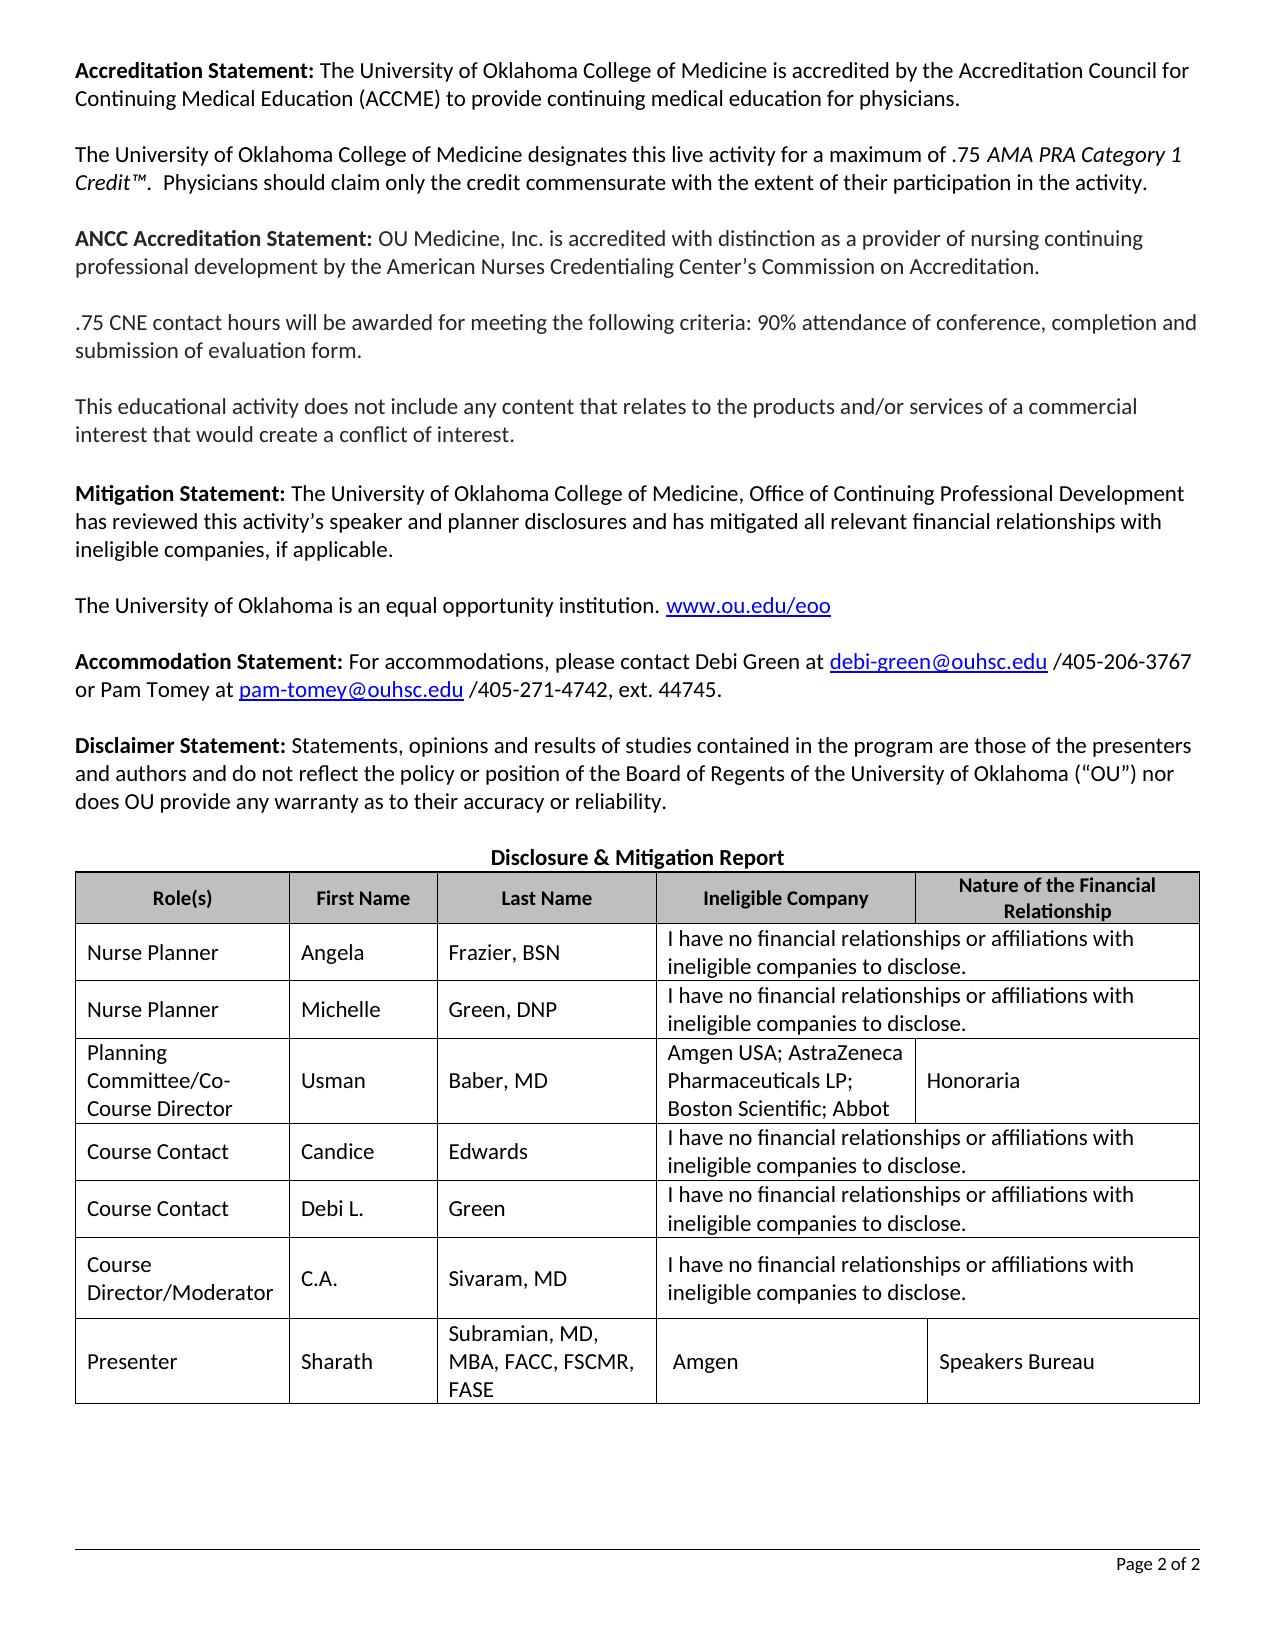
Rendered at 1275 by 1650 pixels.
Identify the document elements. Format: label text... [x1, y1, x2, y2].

table_cell Course Director/Moderator [76, 1238, 289, 1318]
table_cell Green, DNP [438, 981, 656, 1037]
table_header Last Name [438, 873, 656, 923]
table_cell Amgen USA; AstraZeneca Pharmaceuticals LP; Boston Scientific; Abbot [657, 1039, 915, 1122]
table_cell I have no financial relationships or affiliations with ineligible companies to disclose. [657, 1238, 1199, 1318]
table_cell Nurse Planner [76, 924, 289, 980]
text Accreditation Statement: The University of Oklahoma College of Medicine is accredited by the Accreditation Council for Continuing Medical Education (ACCME) to provide continuing medical education for physicians. [75, 56, 1200, 112]
table_cell Amgen [657, 1319, 927, 1403]
table_cell Course Contact [76, 1181, 289, 1237]
table_cell C.A. [290, 1238, 437, 1318]
table_cell Michelle [290, 981, 437, 1037]
table_cell I have no financial relationships or affiliations with ineligible companies to disclose. [657, 1124, 1199, 1179]
table_cell Speakers Bureau [928, 1319, 1199, 1403]
table_cell Subramian, MD, MBA, FACC, FSCMR, FASE [438, 1319, 656, 1403]
table_header Role(s) [76, 873, 289, 923]
text Disclosure & Mitigation Report [75, 843, 1200, 871]
table_header Nature of the Financial Relationship [916, 873, 1199, 923]
table_cell Edwards [438, 1124, 656, 1179]
table_cell Angela [290, 924, 437, 980]
table_cell Sharath [290, 1319, 437, 1403]
table_cell Usman [290, 1039, 437, 1122]
text Accommodation Statement: For accommodations, please contact Debi Green at debi-green@ouhsc.edu /405-206-3767 or Pam Tomey at pam-tomey@ouhsc.edu /405-271-4742, ext. 44745. [75, 647, 1200, 703]
table_header First Name [290, 873, 437, 923]
text The University of Oklahoma College of Medicine designates this live activity for a maximum of .75 AMA PRA Category 1 Credit™. Physicians should claim only the credit commensurate with the extent of their participation in the activity. [75, 140, 1200, 196]
table_cell Course Contact [76, 1124, 289, 1179]
table_cell Sivaram, MD [438, 1238, 656, 1318]
table_cell Debi L. [290, 1181, 437, 1237]
table_cell Planning Committee/Co-Course Director [76, 1039, 289, 1122]
table_header Ineligible Company [657, 873, 915, 923]
table_cell Green [438, 1181, 656, 1237]
table_cell Nurse Planner [76, 981, 289, 1037]
table_cell I have no financial relationships or affiliations with ineligible companies to disclose. [657, 924, 1199, 980]
table_cell I have no financial relationships or affiliations with ineligible companies to disclose. [657, 981, 1199, 1037]
text The University of Oklahoma is an equal opportunity institution. www.ou.edu/eoo [75, 591, 1200, 619]
text Disclaimer Statement: Statements, opinions and results of studies contained in the program are those of the presenters and authors and do not reflect the policy or position of the Board of Regents of the University of Oklahoma (“OU”) nor does OU provide any warranty as to their accuracy or reliability. [75, 731, 1200, 815]
table_cell Baber, MD [438, 1039, 656, 1122]
table_cell Presenter [76, 1319, 289, 1403]
text ANCC Accreditation Statement: OU Medicine, Inc. is accredited with distinction as a provider of nursing continuing professional development by the American Nurses Credentialing Center’s Commission on Accreditation. .75 CNE contact hours will be awarded for meeting the following criteria: 90% attendance of conference, completion and submission of evaluation form. This educational activity does not include any content that relates to the products and/or services of a commercial interest that would create a conflict of interest. [75, 224, 1200, 448]
table_cell Honoraria [916, 1039, 1199, 1122]
table_cell Candice [290, 1124, 437, 1179]
table_cell Frazier, BSN [438, 924, 656, 980]
text Mitigation Statement: The University of Oklahoma College of Medicine, Office of Continuing Professional Development has reviewed this activity’s speaker and planner disclosures and has mitigated all relevant financial relationships with ineligible companies, if applicable. [75, 479, 1200, 563]
table_cell I have no financial relationships or affiliations with ineligible companies to disclose. [657, 1181, 1199, 1237]
